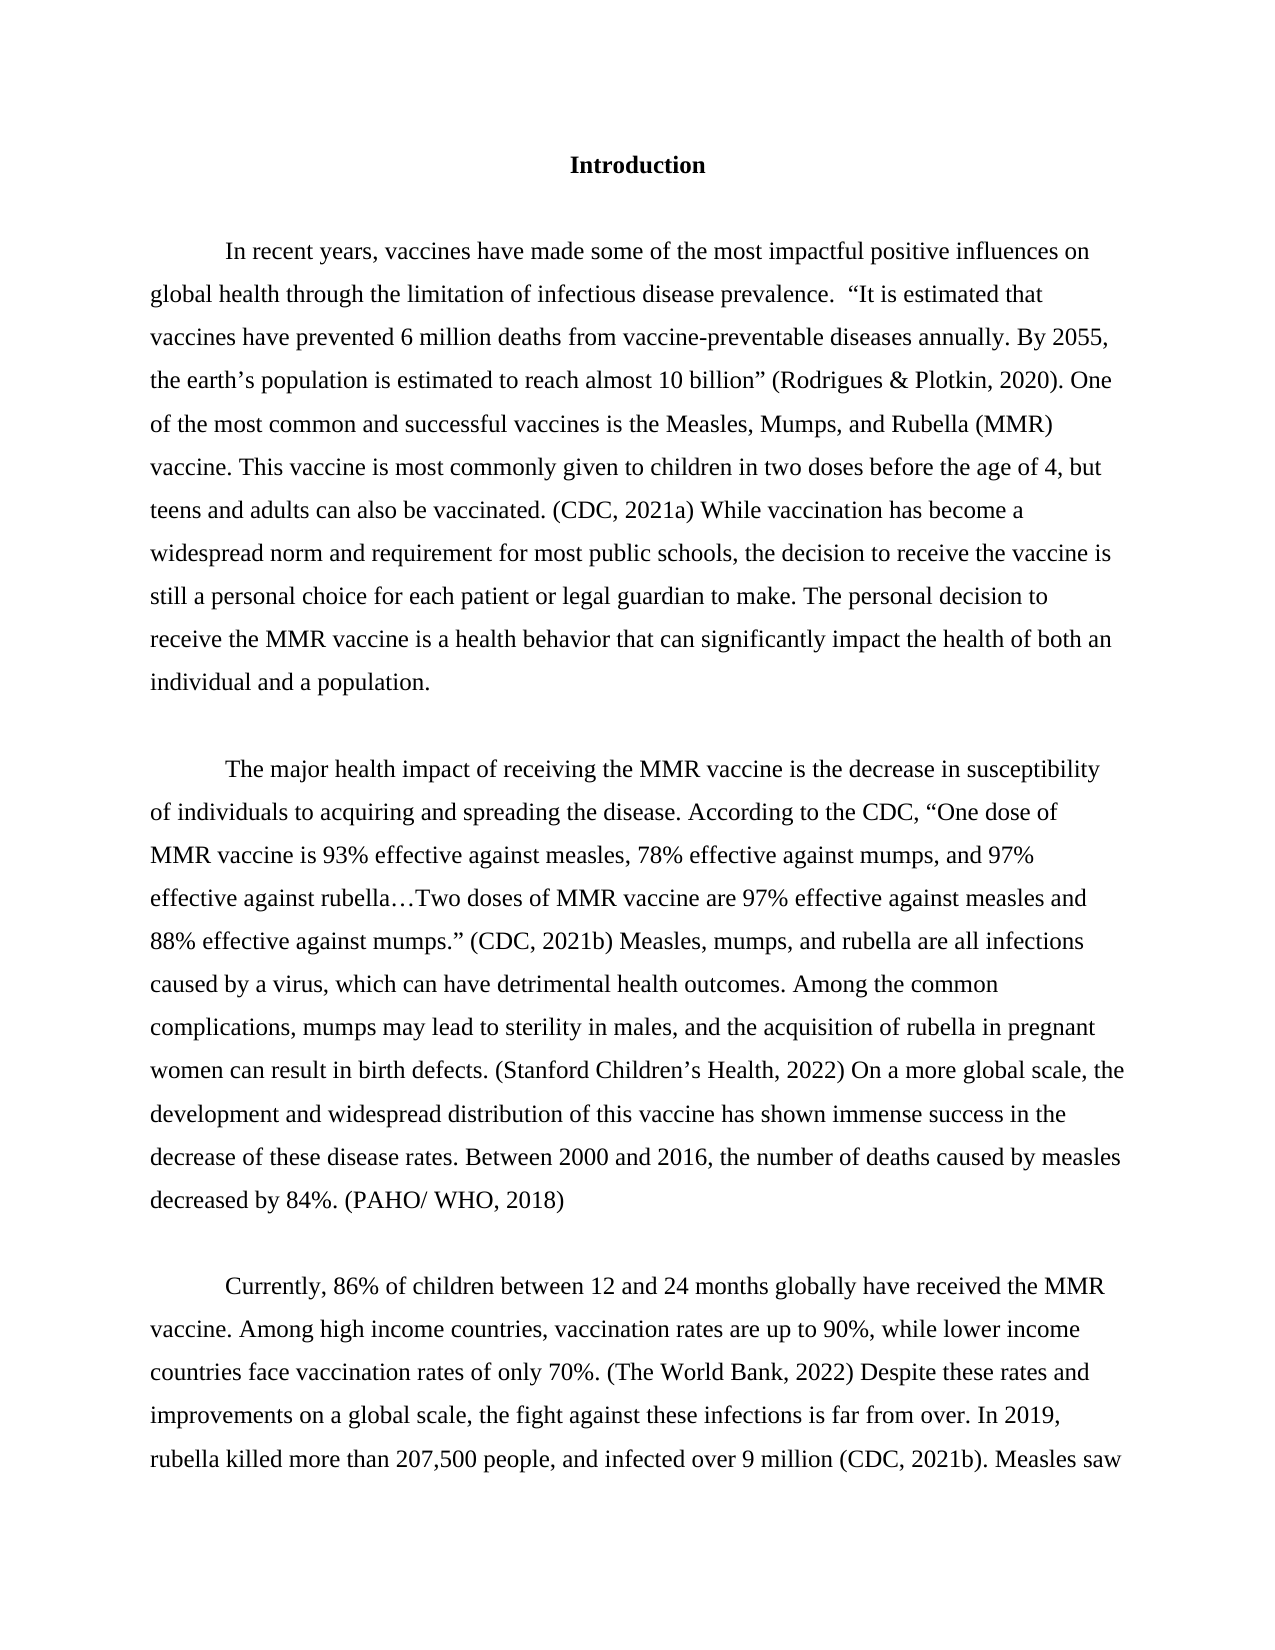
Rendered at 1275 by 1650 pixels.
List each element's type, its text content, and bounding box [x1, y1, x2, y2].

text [150, 1271, 1125, 1472]
text The major health impact of receiving the MMR vaccine is the decrease in susceptibility of individuals to acquiring and spreading the disease. According to the CDC, “One dose of MMR vaccine is 93% effective against measles, 78% effective against mumps, and 97% effective against rubella…Two doses of MMR vaccine are 97% effective against measles and 88% effective against mumps.” (CDC, 2021b) Measles, mumps, and rubella are all infections caused by a virus, which can have detrimental health outcomes. Among the common complications, mumps may lead to sterility in males, and the acquisition of rubella in pregnant women can result in birth defects. (Stanford Children’s Health, 2022) On a more global scale, the development and widespread distribution of this vaccine has shown immense success in the decrease of these disease rates. Between 2000 and 2016, the number of deaths caused by measles decreased by 84%. (PAHO/ WHO, 2018) [150, 754, 1125, 1214]
text Introduction [150, 150, 1125, 179]
text In recent years, vaccines have made some of the most impactful positive influences on global health through the limitation of infectious disease prevalence. “It is estimated that vaccines have prevented 6 million deaths from vaccine-preventable diseases annually. By 2055, the earth’s population is estimated to reach almost 10 billion” (Rodrigues & Plotkin, 2020). One of the most common and successful vaccines is the Measles, Mumps, and Rubella (MMR) vaccine. This vaccine is most commonly given to children in two doses before the age of 4, but teens and adults can also be vaccinated. (CDC, 2021a) While vaccination has become a widespread norm and requirement for most public schools, the decision to receive the vaccine is still a personal choice for each patient or legal guardian to make. The personal decision to receive the MMR vaccine is a health behavior that can significantly impact the health of both an individual and a population. [150, 236, 1125, 696]
